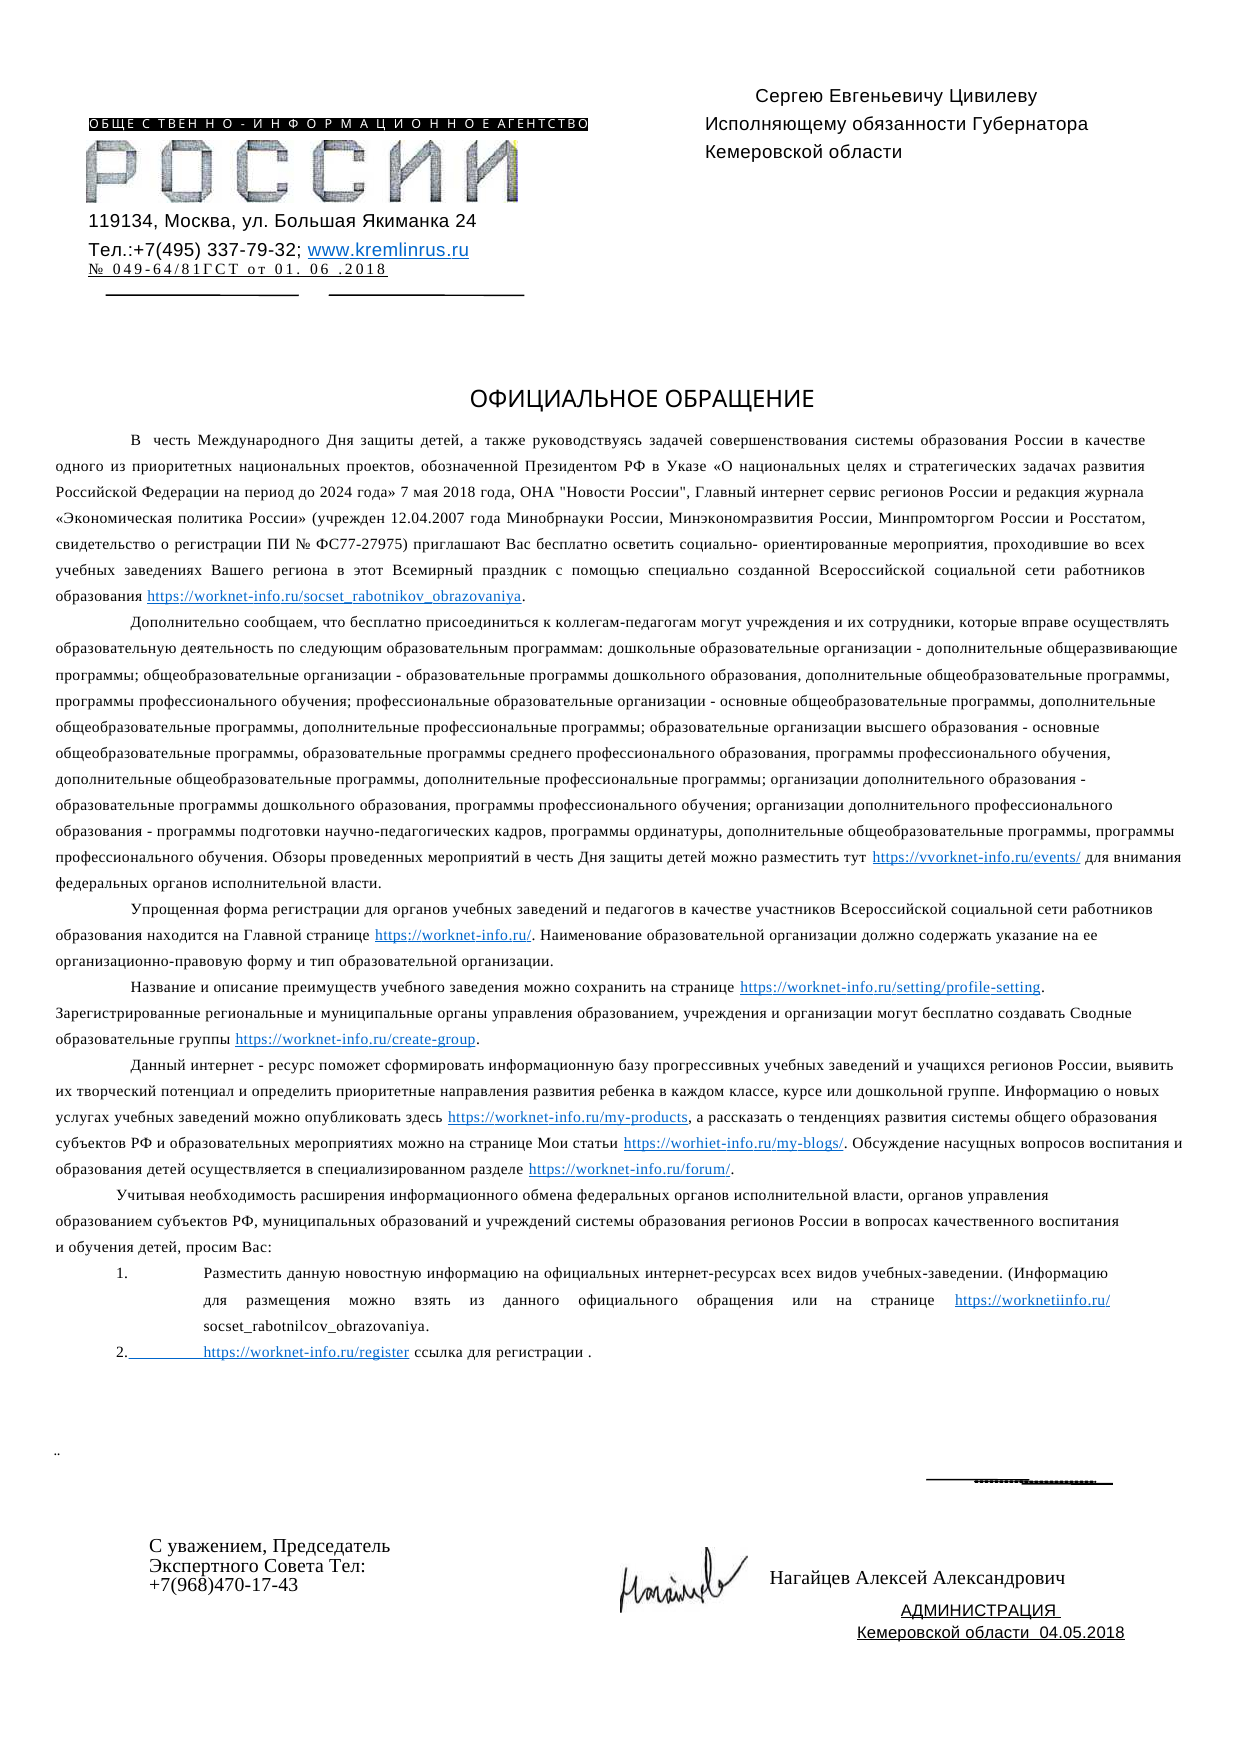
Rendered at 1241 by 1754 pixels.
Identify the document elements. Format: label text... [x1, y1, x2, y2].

text № 049-64/81ГСТ от 01. 06 .2018 [88, 262, 549, 278]
text Нагайцев Алексей Александрович [769, 1568, 1066, 1588]
list https://worknet-info.ru/register ссылка для регистрации . [116, 1336, 1110, 1362]
text В честь Международного Дня защиты детей, а также руководствуясь задачей совершенствования системы образования России в качестве одного из приоритетных национальных проектов, обозначенной Президентом РФ в Указе «О национальных целях и стратегических задачах развития Российской Федерации на период до 2024 года» 7 мая 2018 года, ОНА "Новости России", Главный интернет сервис регионов России и редакция журнала «Экономическая политика России» (учрежден 12.04.2007 года Минобрнауки России, Минэкономразвития России, Минпромторгом России и Росстатом, свидетельство о регистрации ПИ № ФС77-27975) приглашают Вас бесплатно осветить социально- ориентированные мероприятия, проходившие во всех учебных заведениях Вашего региона в этот Всемирный праздник с помощью специально созданной Всероссийской социальной сети работников образования https://worknet-info.ru/socset_rabotnikov_obrazovaniya. [55, 425, 1147, 607]
text Дополнительно сообщаем, что бесплатно присоединиться к коллегам-педагогам могут учреждения и их сотрудники, которые вправе осуществлять образовательную деятельность по следующим образовательным программам: дошкольные образовательные организации - дополнительные общеразвивающие программы; общеобразовательные организации - образовательные программы дошкольного образования, дополнительные общеобразовательные программы, программы профессионального обучения; профессиональные образовательные организации - основные общеобразовательные программы, дополнительные общеобразовательные программы, дополнительные профессиональные программы; образовательные организации высшего образования - основные общеобразовательные программы, образовательные программы среднего профессионального образования, программы профессионального обучения, дополнительные общеобразовательные программы, дополнительные профессиональные программы; организации дополнительного образования - образовательные программы дошкольного образования, программы профессионального обучения; организации дополнительного профессионального образования - программы подготовки научно-педагогических кадров, программы ординатуры, дополнительные общеобразовательные программы, программы профессионального обучения. Обзоры проведенных мероприятий в честь Дня защиты детей можно разместить тут https://vvorknet-info.ru/events/ для внимания федеральных органов исполнительной власти. [55, 607, 1193, 893]
text Название и описание преимуществ учебного заведения можно сохранить на странице https://worknet-info.ru/setting/profile-setting. Зарегистрированные региональные и муниципальные органы управления образованием, учреждения и организации могут бесплатно создавать Сводные образовательные группы https://worknet-info.ru/create-group. [55, 972, 1193, 1050]
picture [86, 140, 518, 203]
text ОФИЦИАЛЬНОЕ ОБРАЩЕНИЕ [76, 388, 1208, 412]
picture [620, 1547, 748, 1613]
text Сергею Евгеньевичу Цивилеву Исполняющему обязанности Губернатора Кемеровской области [705, 80, 1140, 164]
text Данный интернет - ресурс поможет сформировать информационную базу прогрессивных учебных заведений и учащихся регионов России, выявить их творческий потенциал и определить приоритетные направления развития ребенка в каждом классе, курсе или дошкольной группе. Информацию о новых услугах учебных заведений можно опубликовать здесь https://worknet-info.ru/my-products, а рассказать о тенденциях развития системы общего образования субъектов РФ и образовательных мероприятиях можно на странице Мои статьи https://worhiet-info.ru/my-blogs/. Обсуждение насущных вопросов воспитания и образования детей осуществляется в специализированном разделе https://worknet-info.ru/forum/. [55, 1050, 1193, 1180]
text Учитывая необходимость расширения информационного обмена федеральных органов исполнительной власти, органов управления образованием субъектов РФ, муниципальных образований и учреждений системы образования регионов России в вопросах качественного воспитания и обучения детей, просим Вас: [55, 1180, 1131, 1258]
text АДМИНИСТРАЦИЯ Кемеровской области 04.05.2018 [857, 1599, 1159, 1643]
text Упрощенная форма регистрации для органов учебных заведений и педагогов в качестве участников Всероссийской социальной сети работников образования находится на Главной странице https://worknet-info.ru/. Наименование образовательной организации должно содержать указание на ее организационно-правовую форму и тип образовательной организации. [55, 893, 1193, 972]
text С уважением, Председатель Экспертного Совета Тел: +7(968)470-17-43 [149, 1536, 469, 1596]
list Разместить данную новостную информацию на официальных интернет-ресурсах всех видов учебных-заведении. (Информацию для размещения можно взять из данного официального обращения или на странице https://worknetiinfo.ru/ socset_rabotnilcov_obrazovaniya. [116, 1258, 1110, 1336]
text ОБЩЕ С ТВЕН Н О - И Н Ф О Р М А Ц И О Н Н О Е АГЕНТСТВО [89, 118, 588, 131]
text 119134, Москва, ул. Большая Якиманка 24 Тел.:+7(495) 337-79-32; www.kremlinrus.ru [88, 205, 514, 262]
